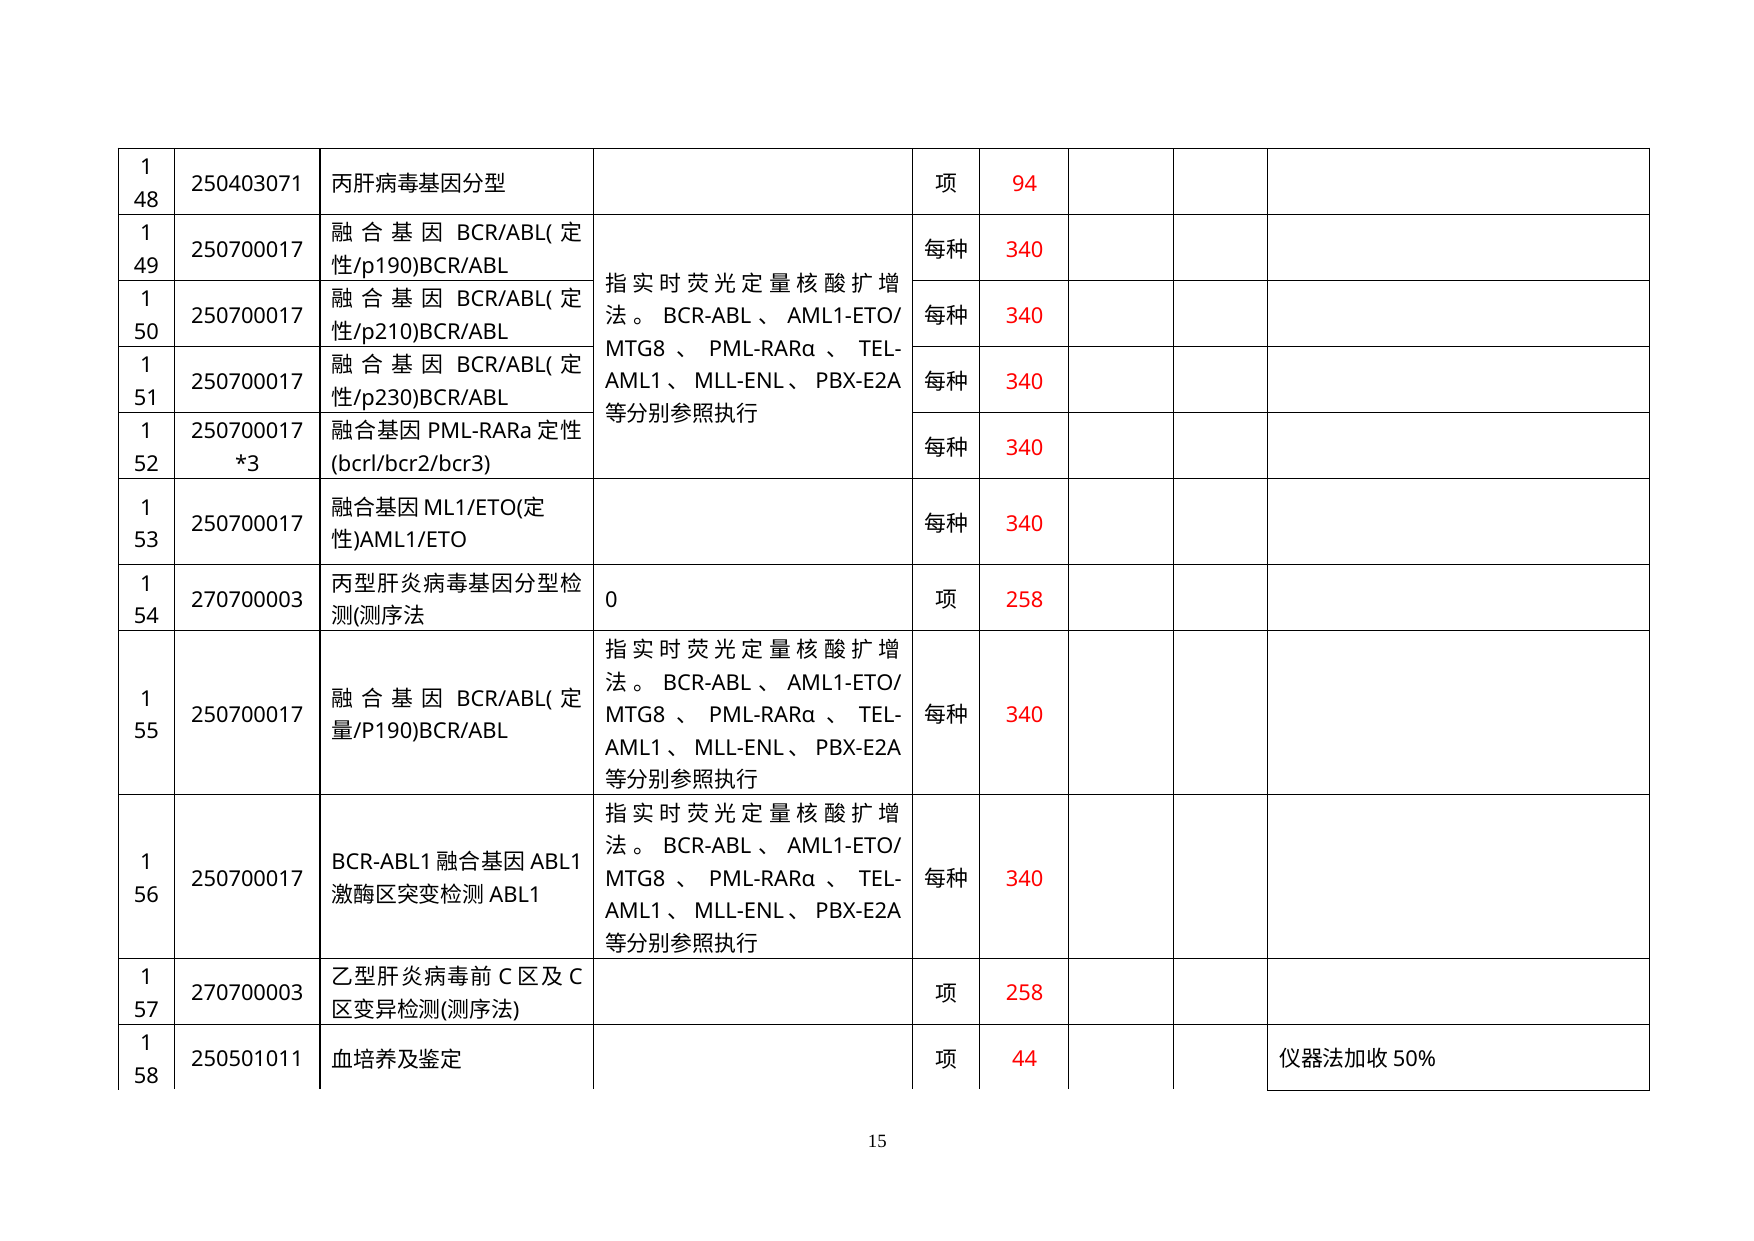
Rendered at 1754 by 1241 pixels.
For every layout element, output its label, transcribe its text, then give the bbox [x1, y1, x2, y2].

table_cell 每种 [913, 413, 979, 478]
table_cell [1174, 215, 1267, 279]
table_cell 149 [119, 215, 174, 279]
table_cell [1069, 479, 1173, 564]
table_cell [1069, 795, 1173, 957]
table_cell 项 [913, 959, 979, 1023]
table_cell 每种 [913, 281, 979, 346]
table_cell [1174, 281, 1267, 346]
table_cell [1268, 413, 1649, 478]
table_cell 270700003 [175, 565, 319, 630]
table_cell [1069, 215, 1173, 279]
table_cell 250700017 [175, 215, 319, 279]
table_cell 250501011 [175, 1025, 319, 1089]
table_cell 258 [980, 565, 1068, 630]
table_cell [1268, 479, 1649, 564]
table_cell 仪器法加收50% [1268, 1025, 1649, 1089]
table_cell 154 [119, 565, 174, 630]
table_cell [1174, 347, 1267, 412]
table_cell 340 [980, 631, 1068, 794]
table_cell 项 [913, 565, 979, 630]
table_cell [1069, 565, 1173, 630]
table_cell 250700017*3 [175, 413, 319, 478]
table_cell 340 [980, 281, 1068, 346]
table_cell 每种 [913, 347, 979, 412]
table_cell [1069, 149, 1173, 213]
table_cell 250700017 [175, 795, 319, 957]
table_cell 血培养及鉴定 [321, 1025, 593, 1089]
table_cell 250700017 [175, 631, 319, 794]
table_cell 融合基因BCR/ABL(定量/P190)BCR/ABL [321, 631, 593, 794]
table_cell 340 [980, 215, 1068, 279]
table_cell 258 [980, 959, 1068, 1023]
table_cell [1069, 631, 1173, 794]
table_cell [1174, 565, 1267, 630]
table_cell [1069, 347, 1173, 412]
table_cell 155 [119, 631, 174, 794]
table_cell 乙型肝炎病毒前C区及C区变异检测(测序法) [321, 959, 593, 1023]
table_cell [1268, 347, 1649, 412]
table_cell 250700017 [175, 479, 319, 564]
table_cell 152 [119, 413, 174, 478]
table_cell 153 [119, 479, 174, 564]
table_cell [1174, 479, 1267, 564]
table_cell [1268, 565, 1649, 630]
table_cell 每种 [913, 479, 979, 564]
table_cell 每种 [913, 215, 979, 279]
table_cell 0 [594, 565, 912, 630]
table_cell 151 [119, 347, 174, 412]
table_cell [1268, 631, 1649, 794]
table_cell 融合基因BCR/ABL(定性/p230)BCR/ABL [321, 347, 593, 412]
table_cell 148 [119, 149, 174, 213]
table_cell [1174, 413, 1267, 478]
table_cell 250403071 [175, 149, 319, 213]
table_cell [594, 149, 912, 213]
table_cell 指实时荧光定量核酸扩增法。BCR-ABL、AML1-ETO/MTG8、PML-RARα、TEL-AML1、MLL-ENL、PBX-E2A等分别参照执行 [594, 215, 912, 478]
table_cell 156 [119, 795, 174, 957]
table_cell [594, 959, 912, 1023]
table_cell [1268, 215, 1649, 279]
table_cell 融合基因PML-RARa定性(bcrl/bcr2/bcr3) [321, 413, 593, 478]
table_cell [1174, 959, 1267, 1023]
table_cell 融合基因ML1/ETO(定 性)AML1/ETO [321, 479, 593, 564]
table_cell 340 [980, 795, 1068, 957]
table_cell [1069, 1025, 1173, 1089]
table_cell 340 [980, 479, 1068, 564]
table_cell 94 [980, 149, 1068, 213]
table_cell 340 [980, 413, 1068, 478]
table_cell [1069, 413, 1173, 478]
table_cell 融合基因BCR/ABL(定性/p210)BCR/ABL [321, 281, 593, 346]
table_cell 每种 [913, 795, 979, 957]
table_cell [1268, 959, 1649, 1023]
table_cell 150 [119, 281, 174, 346]
table_cell [1069, 281, 1173, 346]
table_cell 融合基因BCR/ABL(定性/p190)BCR/ABL [321, 215, 593, 279]
table_cell 丙肝病毒基因分型 [321, 149, 593, 213]
table_cell 270700003 [175, 959, 319, 1023]
table_cell 指实时荧光定量核酸扩增法。BCR-ABL、AML1-ETO/MTG8、PML-RARα、TEL-AML1、MLL-ENL、PBX-E2A等分别参照执行 [594, 631, 912, 794]
table_cell 44 [980, 1025, 1068, 1089]
table_cell BCR-ABL1融合基因ABL1激酶区突变检测 ABL1 [321, 795, 593, 957]
table_cell 丙型肝炎病毒基因分型检测(测序法 [321, 565, 593, 630]
table_cell [1174, 795, 1267, 957]
table_cell 250700017 [175, 347, 319, 412]
table_cell [1268, 281, 1649, 346]
table_cell [1069, 959, 1173, 1023]
table_cell [1268, 149, 1649, 213]
table_cell [594, 1025, 912, 1089]
table_cell 每种 [913, 631, 979, 794]
table_cell 250700017 [175, 281, 319, 346]
table_cell [1174, 149, 1267, 213]
table_cell 340 [980, 347, 1068, 412]
table_cell [594, 479, 912, 564]
table_cell 158 [119, 1025, 174, 1089]
table_cell 项 [913, 149, 979, 213]
table_cell [1174, 1025, 1267, 1089]
table_cell 指实时荧光定量核酸扩增法。BCR-ABL、AML1-ETO/MTG8、PML-RARα、TEL-AML1、MLL-ENL、PBX-E2A等分别参照执行 [594, 795, 912, 957]
table_cell 项 [913, 1025, 979, 1089]
table_cell [1268, 795, 1649, 957]
table_cell [1174, 631, 1267, 794]
table_cell 157 [119, 959, 174, 1023]
